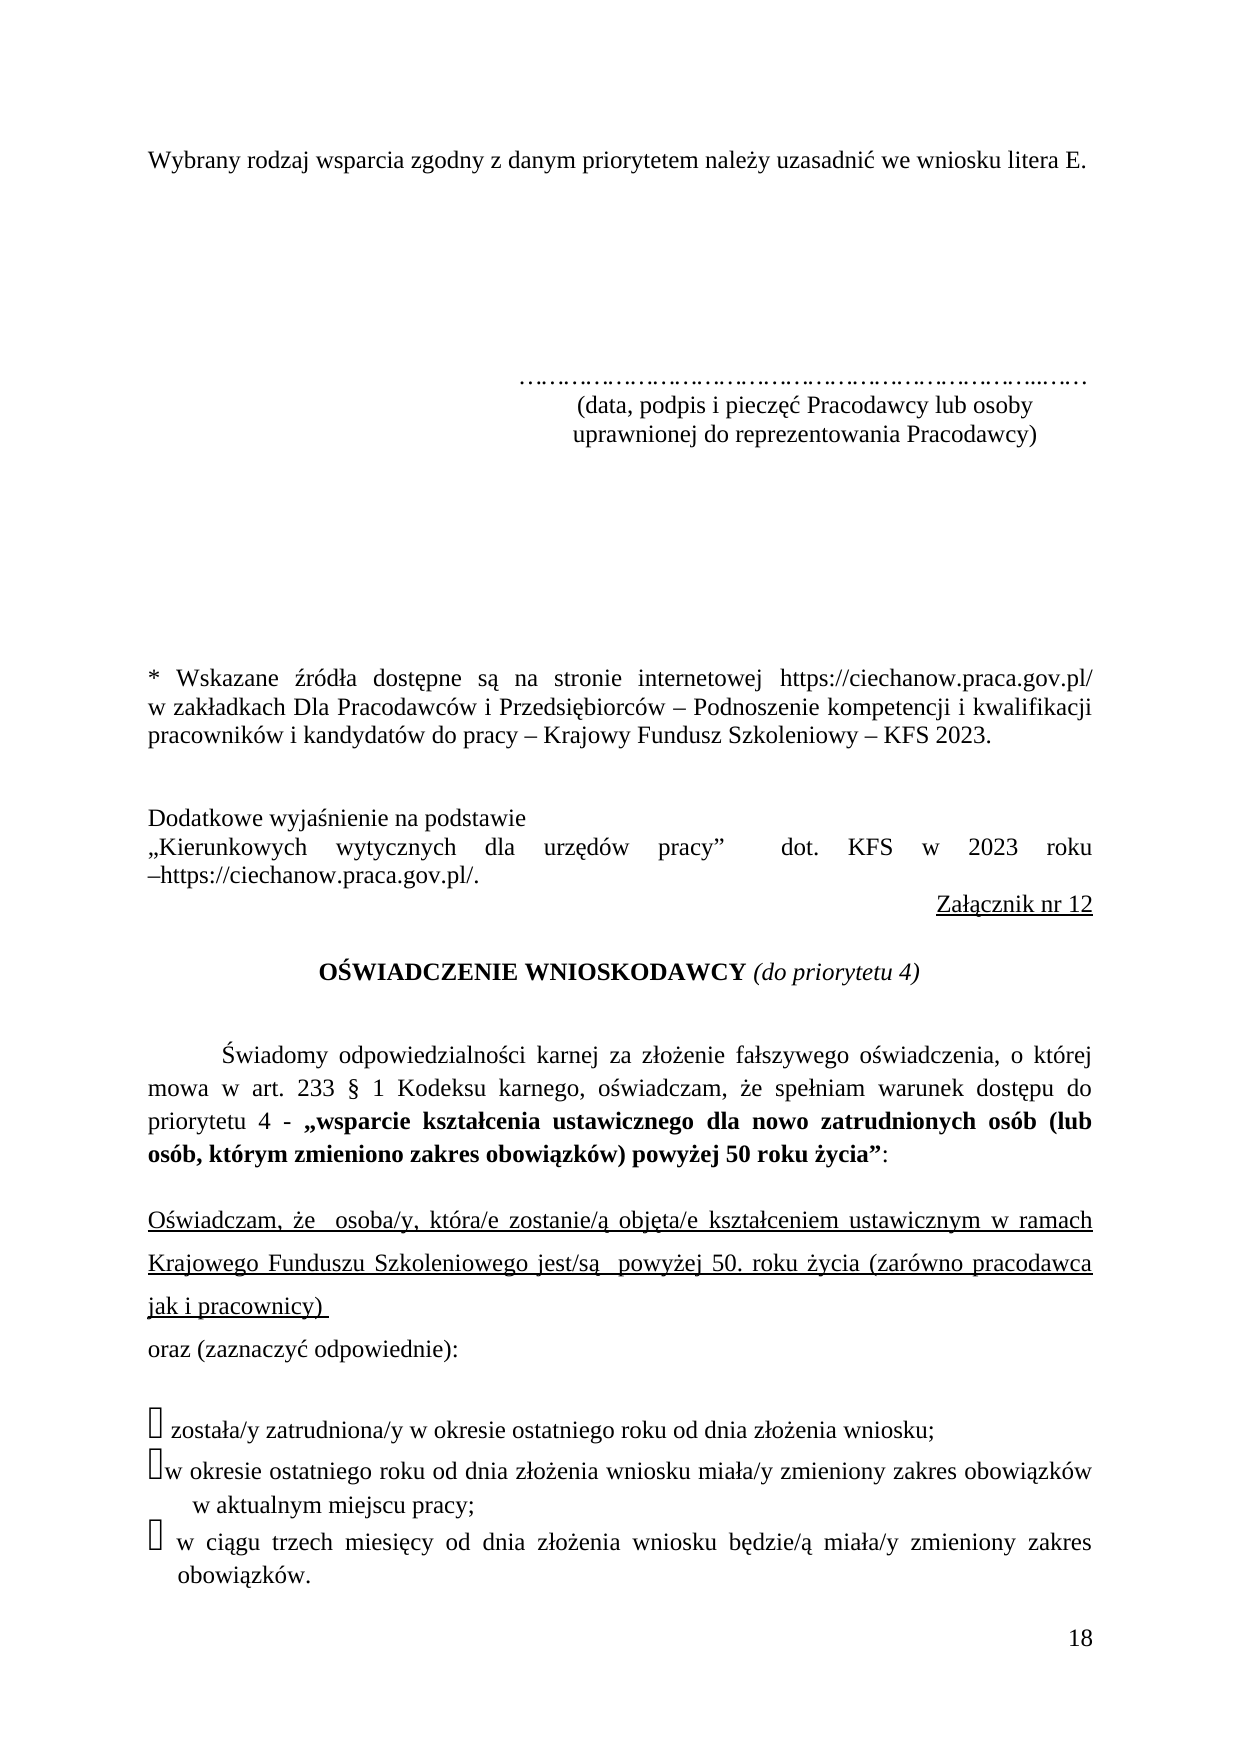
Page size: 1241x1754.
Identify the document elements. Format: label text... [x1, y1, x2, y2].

text Dodatkowe wyjaśnienie na podstawie [148, 803, 1093, 832]
text Oświadczam, że osoba/y, która/e zostanie/ą objęta/e kształceniem ustawicznym w ramach Krajowego Funduszu Szkoleniowego jest/są powyżej 50. roku życia (zarówno pracodawca jak i pracownicy) [148, 1205, 1093, 1230]
text Świadomy odpowiedzialności karnej za złożenie fałszywego oświadczenia, o której mowa w art. 233 § 1 Kodeksu karnego, oświadczam, że spełniam warunek dostępu do priorytetu 4 - „wsparcie kształcenia ustawicznego dla nowo zatrudnionych osób (lub osób, którym zmieniono zakres obowiązków) powyżej 50 roku życia”: [148, 1040, 1093, 1168]
text * Wskazane źródła dostępne są na stronie internetowej https://ciechanow.praca.gov.pl/ w zakładkach Dla Pracodawców i Przedsiębiorców – Podnoszenie kompetencji i kwalifikacji pracowników i kandydatów do pracy – Krajowy Fundusz Szkoleniowy – KFS 2023. [148, 663, 1093, 749]
text OŚWIADCZENIE WNIOSKODAWCY (do priorytetu 4) [148, 957, 1093, 986]
text Oświadczam, że osoba/y, która/e zostanie/ą objęta/e kształceniem ustawicznym w ramach Krajowego Funduszu Szkoleniowego jest/są powyżej 50. roku życia (zarówno pracodawca jak i pracownicy) [148, 1232, 1093, 1273]
text została/y zatrudniona/y w okresie ostatniego roku od dnia złożenia wniosku; [148, 1406, 1093, 1448]
text w okresie ostatniego roku od dnia złożenia wniosku miała/y zmieniony zakres obowiązków w aktualnym miejscu pracy; [148, 1448, 1093, 1518]
text Wybrany rodzaj wsparcia zgodny z danym priorytetem należy uzasadnić we wniosku litera E. [148, 146, 1093, 174]
text „Kierunkowych wytycznych dla urzędów pracy” dot. KFS w 2023 roku –https://ciechanow.praca.gov.pl/. [148, 832, 1093, 889]
text (data, podpis i pieczęć Pracodawcy lub osoby uprawnionej do reprezentowania Pracodawcy) [517, 390, 1093, 447]
text oraz (zaznaczyć odpowiednie): [148, 1334, 1093, 1363]
text ……………………………………………………………..…… [517, 361, 1093, 390]
text Załącznik nr 12 [148, 889, 1093, 918]
text w ciągu trzech miesięcy od dnia złożenia wniosku będzie/ą miała/y zmieniony zakres obowiązków. [148, 1518, 1093, 1589]
text Oświadczam, że osoba/y, która/e zostanie/ą objęta/e kształceniem ustawicznym w ramach Krajowego Funduszu Szkoleniowego jest/są powyżej 50. roku życia (zarówno pracodawca jak i pracownicy) [148, 1275, 1093, 1320]
